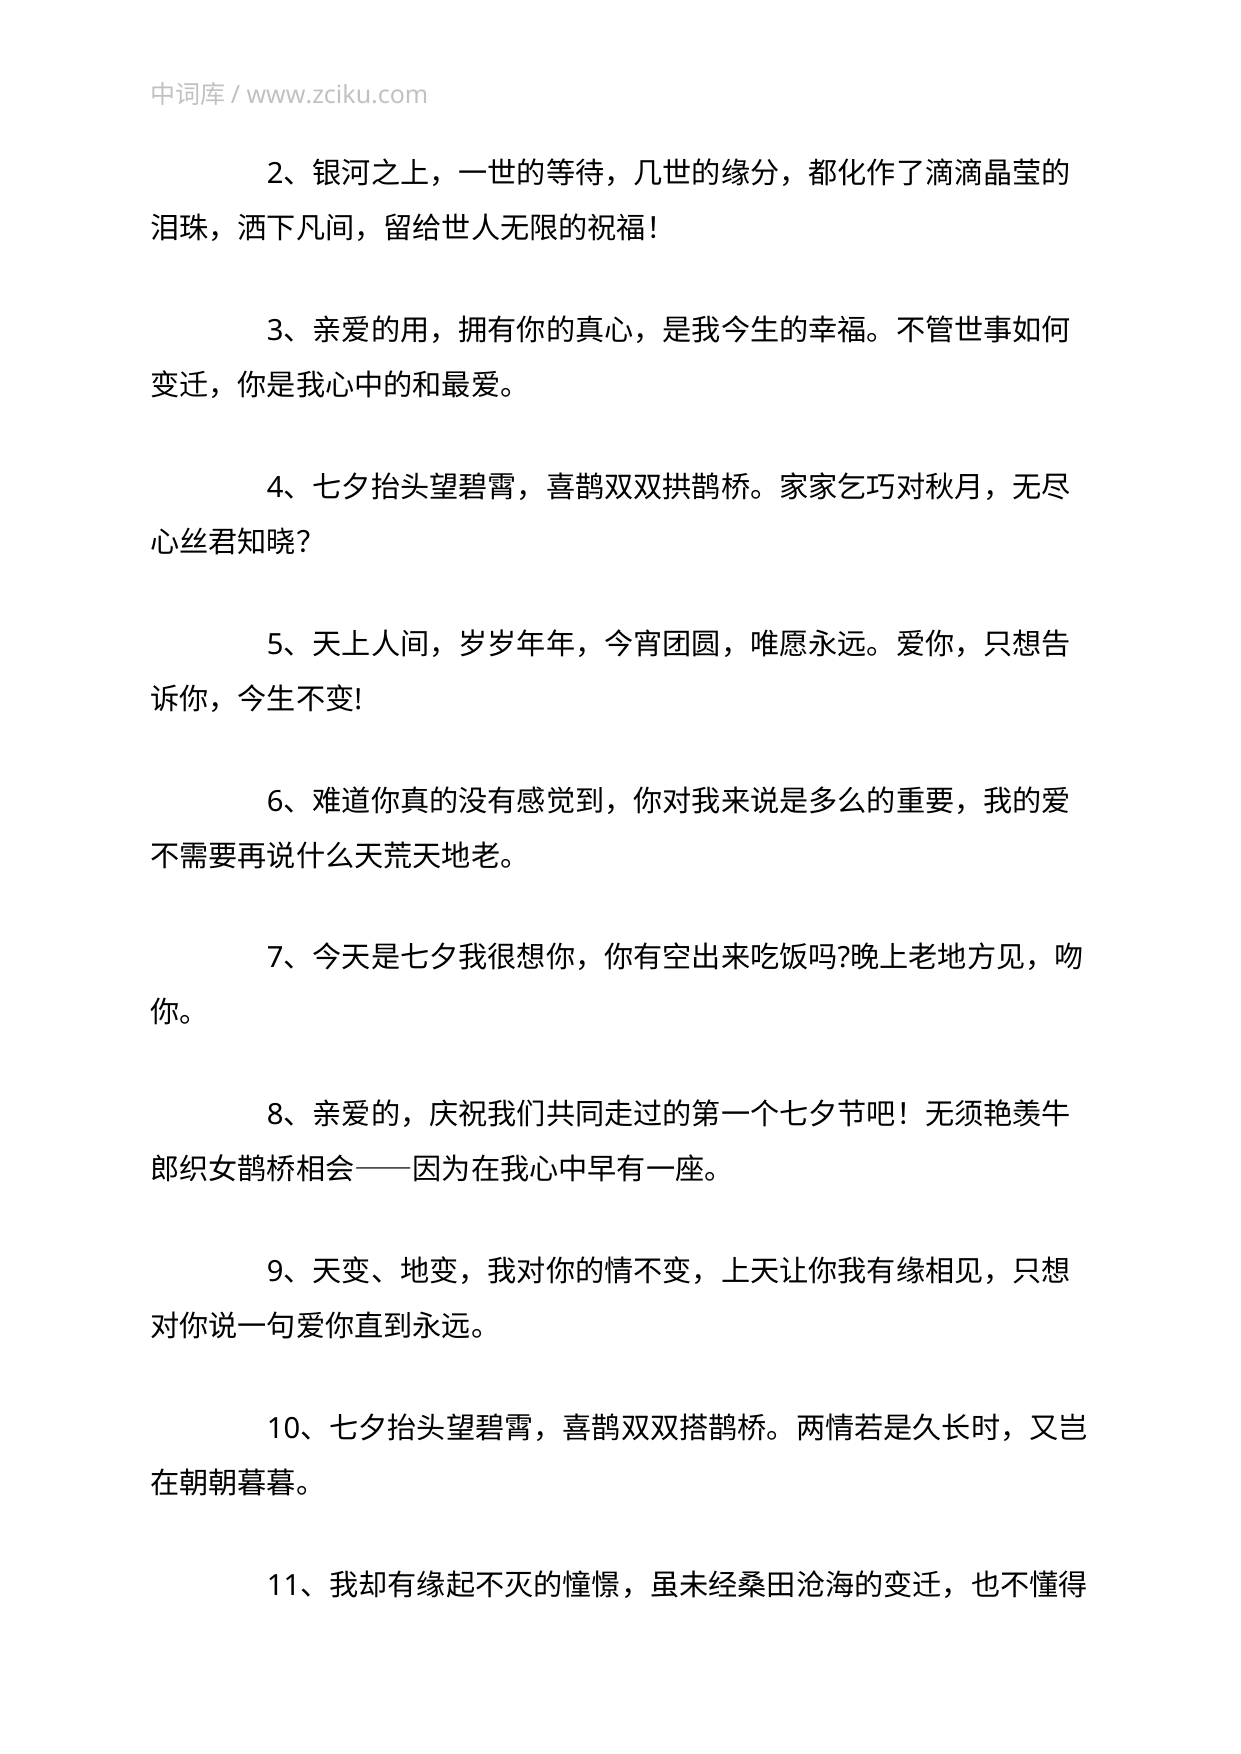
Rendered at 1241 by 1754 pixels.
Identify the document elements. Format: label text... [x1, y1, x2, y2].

text 6、难道你真的没有感觉到，你对我来说是多么的重要，我的爱不需要再说什么天荒天地老。 [150, 777, 1090, 874]
text 7、今天是七夕我很想你，你有空出来吃饭吗?晚上老地方见，吻你。 [150, 934, 1090, 1031]
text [150, 1561, 1090, 1603]
text 9、天变、地变，我对你的情不变，上天让你我有缘相见，只想对你说一句爱你直到永远。 [150, 1248, 1090, 1345]
text 8、亲爱的，庆祝我们共同走过的第一个七夕节吧！无须艳羡牛郎织女鹊桥相会――因为在我心中早有一座。 [150, 1091, 1090, 1188]
text 3、亲爱的用，拥有你的真心，是我今生的幸福。不管世事如何变迁，你是我心中的和最爱。 [150, 307, 1090, 404]
text 4、七夕抬头望碧霄，喜鹊双双拱鹊桥。家家乞巧对秋月，无尽心丝君知晓？ [150, 463, 1090, 561]
text 2、银河之上，一世的等待，几世的缘分，都化作了滴滴晶莹的泪珠，洒下凡间，留给世人无限的祝福！ [150, 150, 1090, 247]
text 10、七夕抬头望碧霄，喜鹊双双搭鹊桥。两情若是久长时，又岂在朝朝暮暮。 [150, 1404, 1090, 1502]
text 5、天上人间，岁岁年年，今宵团圆，唯愿永远。爱你，只想告诉你，今生不变! [150, 620, 1090, 718]
